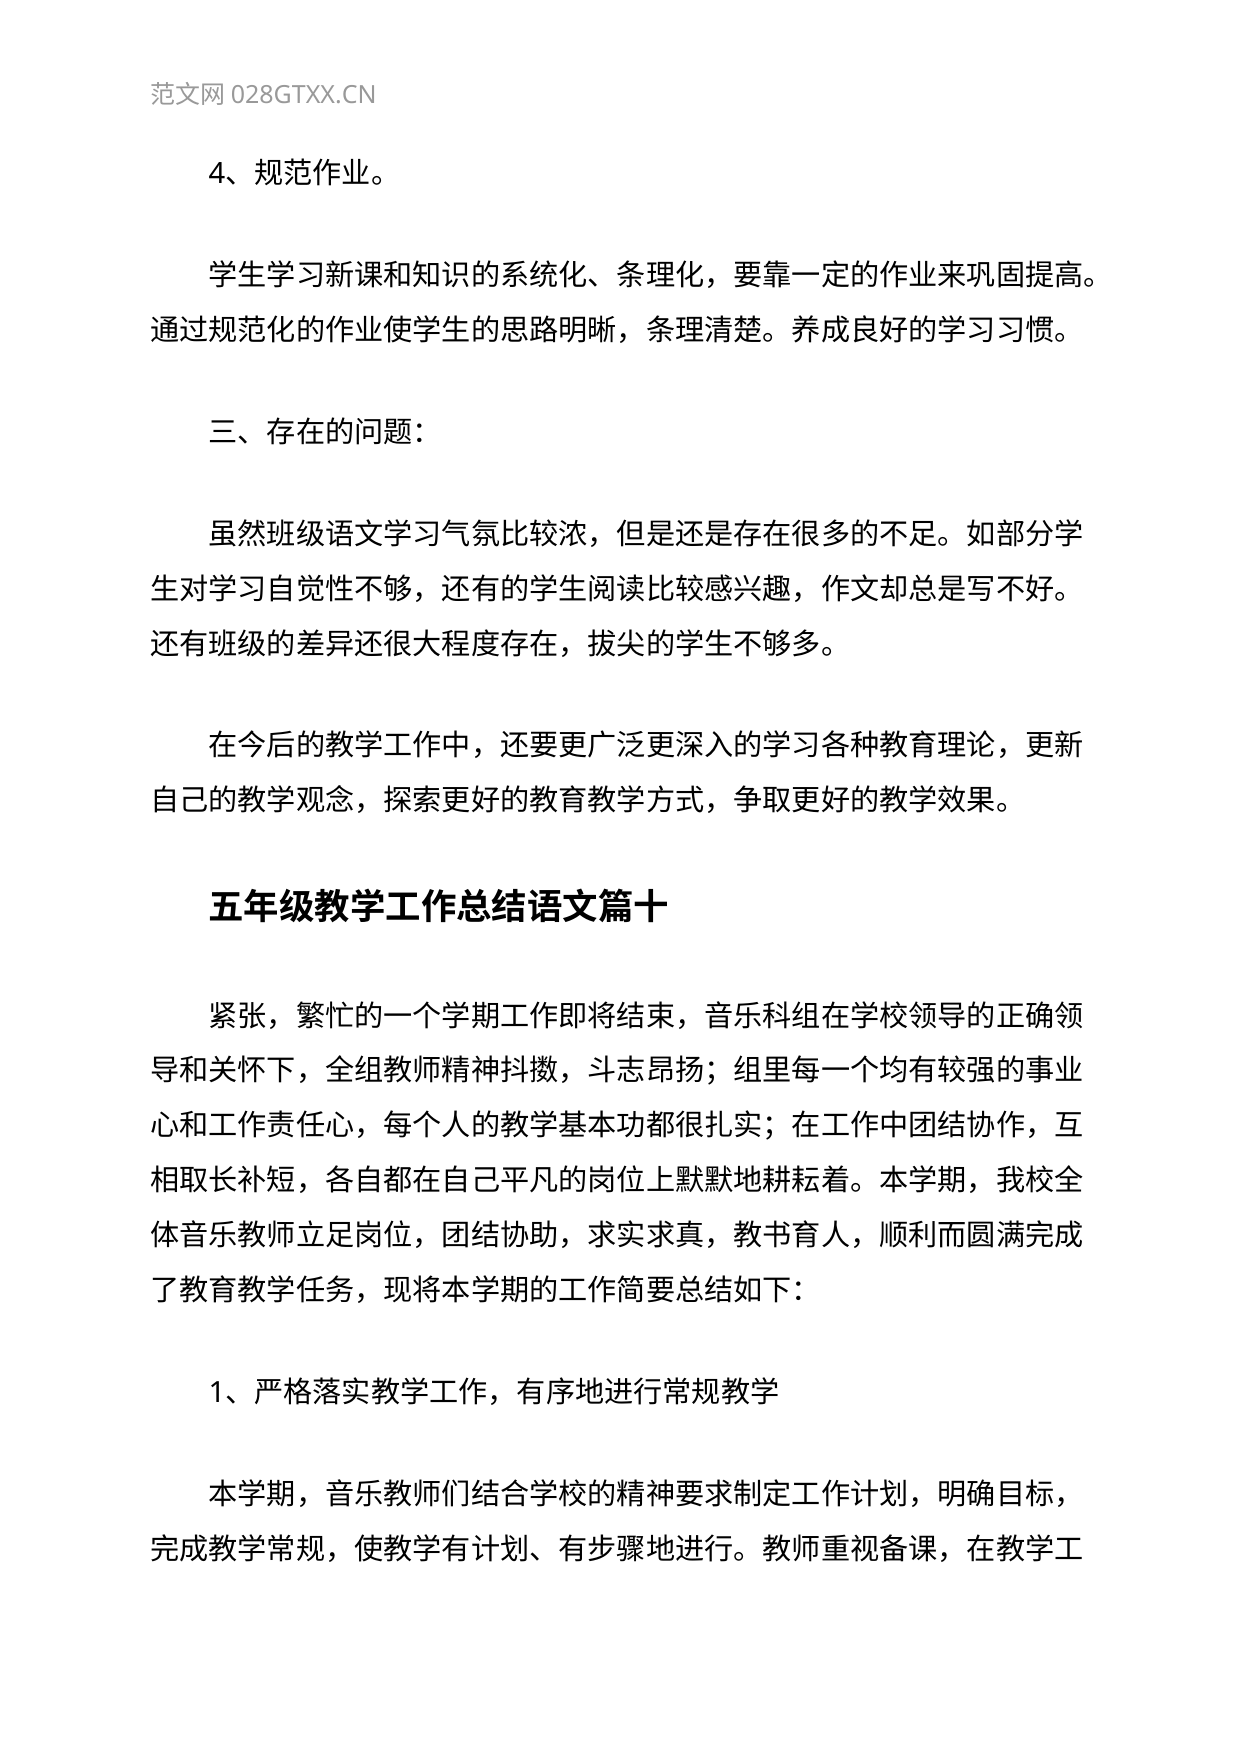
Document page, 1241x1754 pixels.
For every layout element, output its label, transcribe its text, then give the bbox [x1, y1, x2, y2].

text 1、严格落实教学工作，有序地进行常规教学 [150, 1368, 1090, 1411]
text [150, 1470, 1090, 1567]
text 五年级教学工作总结语文篇十 [150, 879, 1090, 930]
text 学生学习新课和知识的系统化、条理化，要靠一定的作业来巩固提高。通过规范化的作业使学生的思路明晰，条理清楚。养成良好的学习习惯。 [150, 252, 1090, 349]
text 4、规范作业。 [150, 150, 1090, 192]
text 虽然班级语文学习气氛比较浓，但是还是存在很多的不足。如部分学生对学习自觉性不够，还有的学生阅读比较感兴趣，作文却总是写不好。还有班级的差异还很大程度存在，拔尖的学生不够多。 [150, 510, 1090, 662]
text 在今后的教学工作中，还要更广泛更深入的学习各种教育理论，更新自己的教学观念，探索更好的教育教学方式，争取更好的教学效果。 [150, 722, 1090, 819]
text 紧张，繁忙的一个学期工作即将结束，音乐科组在学校领导的正确领导和关怀下，全组教师精神抖擞，斗志昂扬；组里每一个均有较强的事业心和工作责任心，每个人的教学基本功都很扎实；在工作中团结协作，互相取长补短，各自都在自己平凡的岗位上默默地耕耘着。本学期，我校全体音乐教师立足岗位，团结协助，求实求真，教书育人，顺利而圆满完成了教育教学任务，现将本学期的工作简要总结如下： [150, 992, 1090, 1309]
text 三、存在的问题： [150, 409, 1090, 451]
